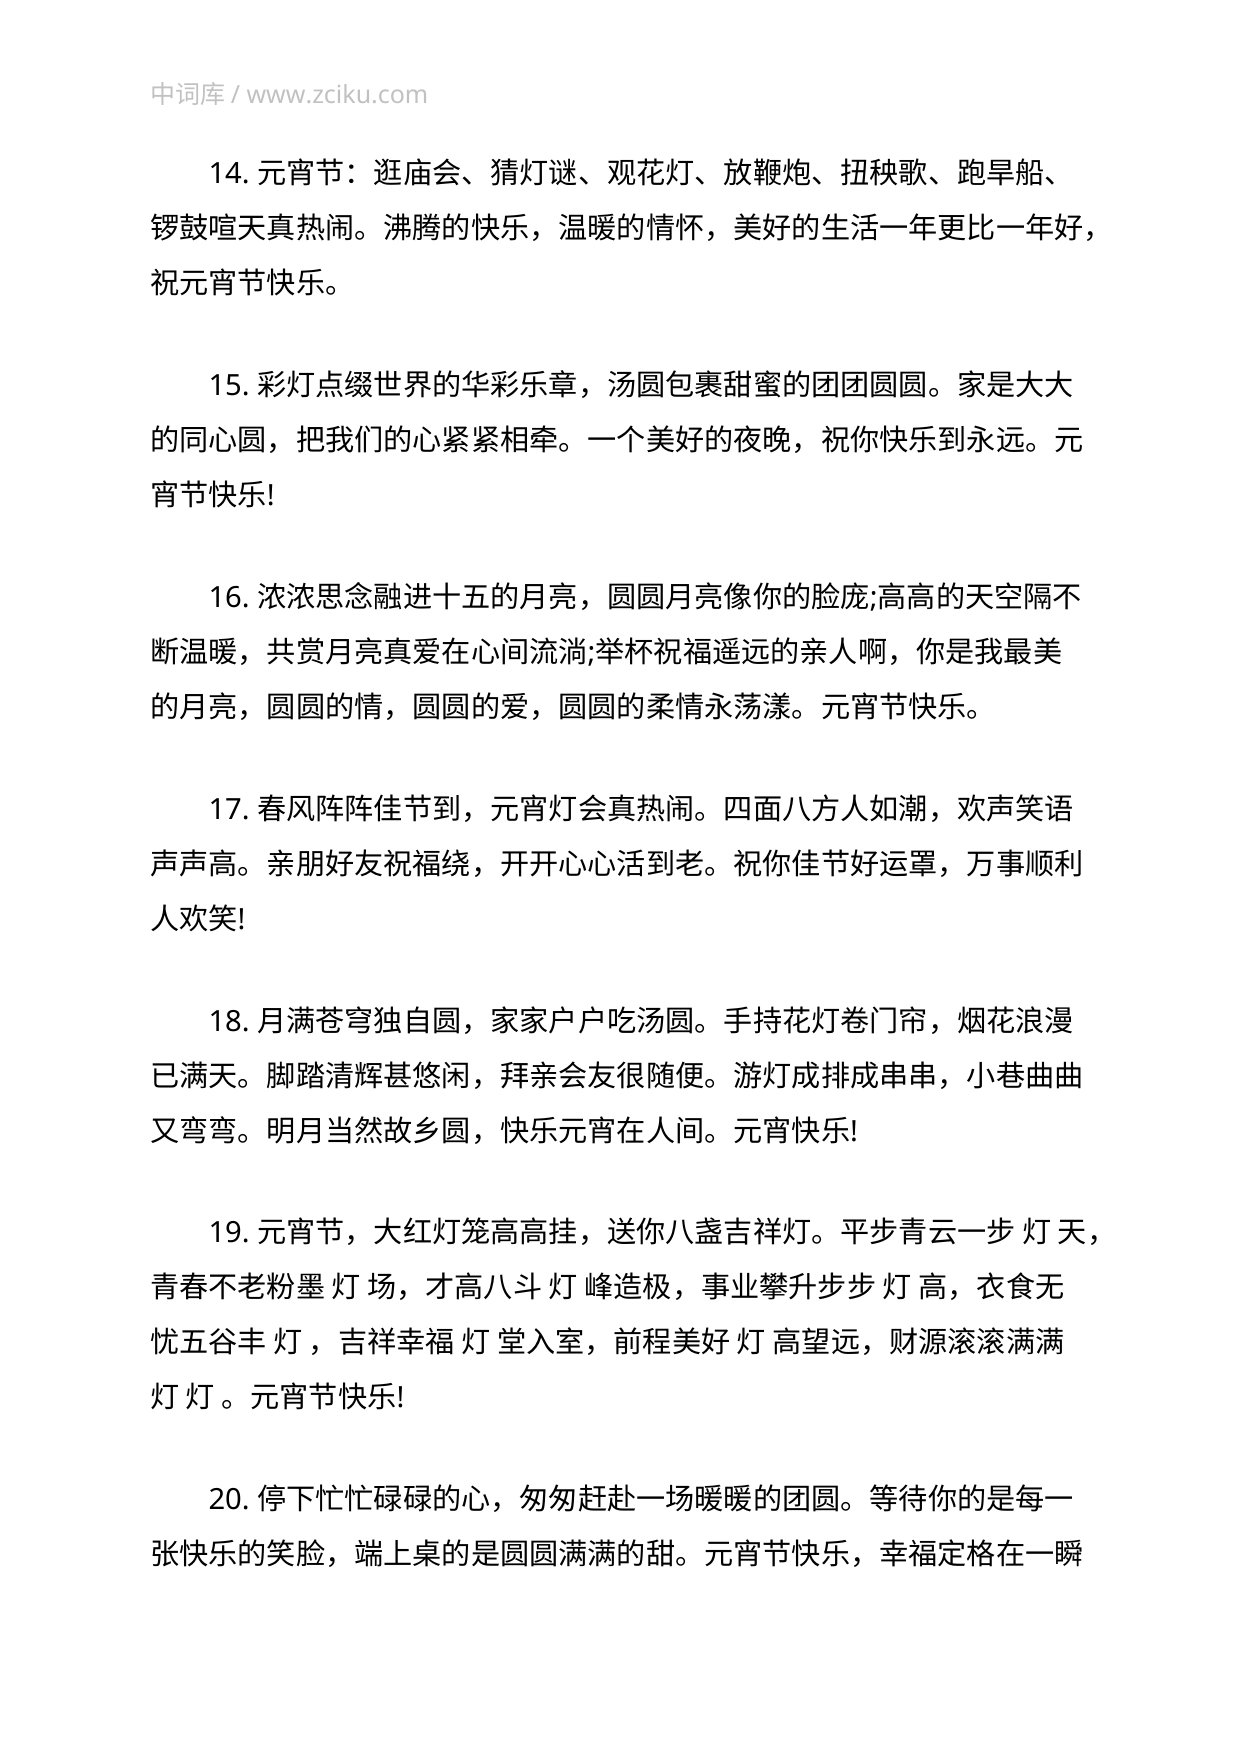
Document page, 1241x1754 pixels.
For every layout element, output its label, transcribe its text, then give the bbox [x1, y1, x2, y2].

text 19. 元宵节，大红灯笼高高挂，送你八盏吉祥灯。平步青云一步 灯 天，青春不老粉墨 灯 场，才高八斗 灯 峰造极，事业攀升步步 灯 高，衣食无忧五谷丰 灯 ，吉祥幸福 灯 堂入室，前程美好 灯 高望远，财源滚滚满满 灯 灯 。元宵节快乐! [150, 1209, 1090, 1416]
text 16. 浓浓思念融进十五的月亮，圆圆月亮像你的脸庞;高高的天空隔不断温暖，共赏月亮真爱在心间流淌;举杯祝福遥远的亲人啊，你是我最美的月亮，圆圆的情，圆圆的爱，圆圆的柔情永荡漾。元宵节快乐。 [150, 573, 1090, 726]
text 18. 月满苍穹独自圆，家家户户吃汤圆。手持花灯卷门帘，烟花浪漫已满天。脚踏清辉甚悠闲，拜亲会友很随便。游灯成排成串串，小巷曲曲又弯弯。明月当然故乡圆，快乐元宵在人间。元宵快乐! [150, 997, 1090, 1149]
text 14. 元宵节：逛庙会、猜灯谜、观花灯、放鞭炮、扭秧歌、跑旱船、锣鼓喧天真热闹。沸腾的快乐，温暖的情怀，美好的生活一年更比一年好，祝元宵节快乐。 [150, 150, 1090, 302]
text 15. 彩灯点缀世界的华彩乐章，汤圆包裹甜蜜的团团圆圆。家是大大的同心圆，把我们的心紧紧相牵。一个美好的夜晚，祝你快乐到永远。元宵节快乐! [150, 362, 1090, 514]
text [150, 1476, 1090, 1573]
text 17. 春风阵阵佳节到，元宵灯会真热闹。四面八方人如潮，欢声笑语声声高。亲朋好友祝福绕，开开心心活到老。祝你佳节好运罩，万事顺利人欢笑! [150, 785, 1090, 938]
